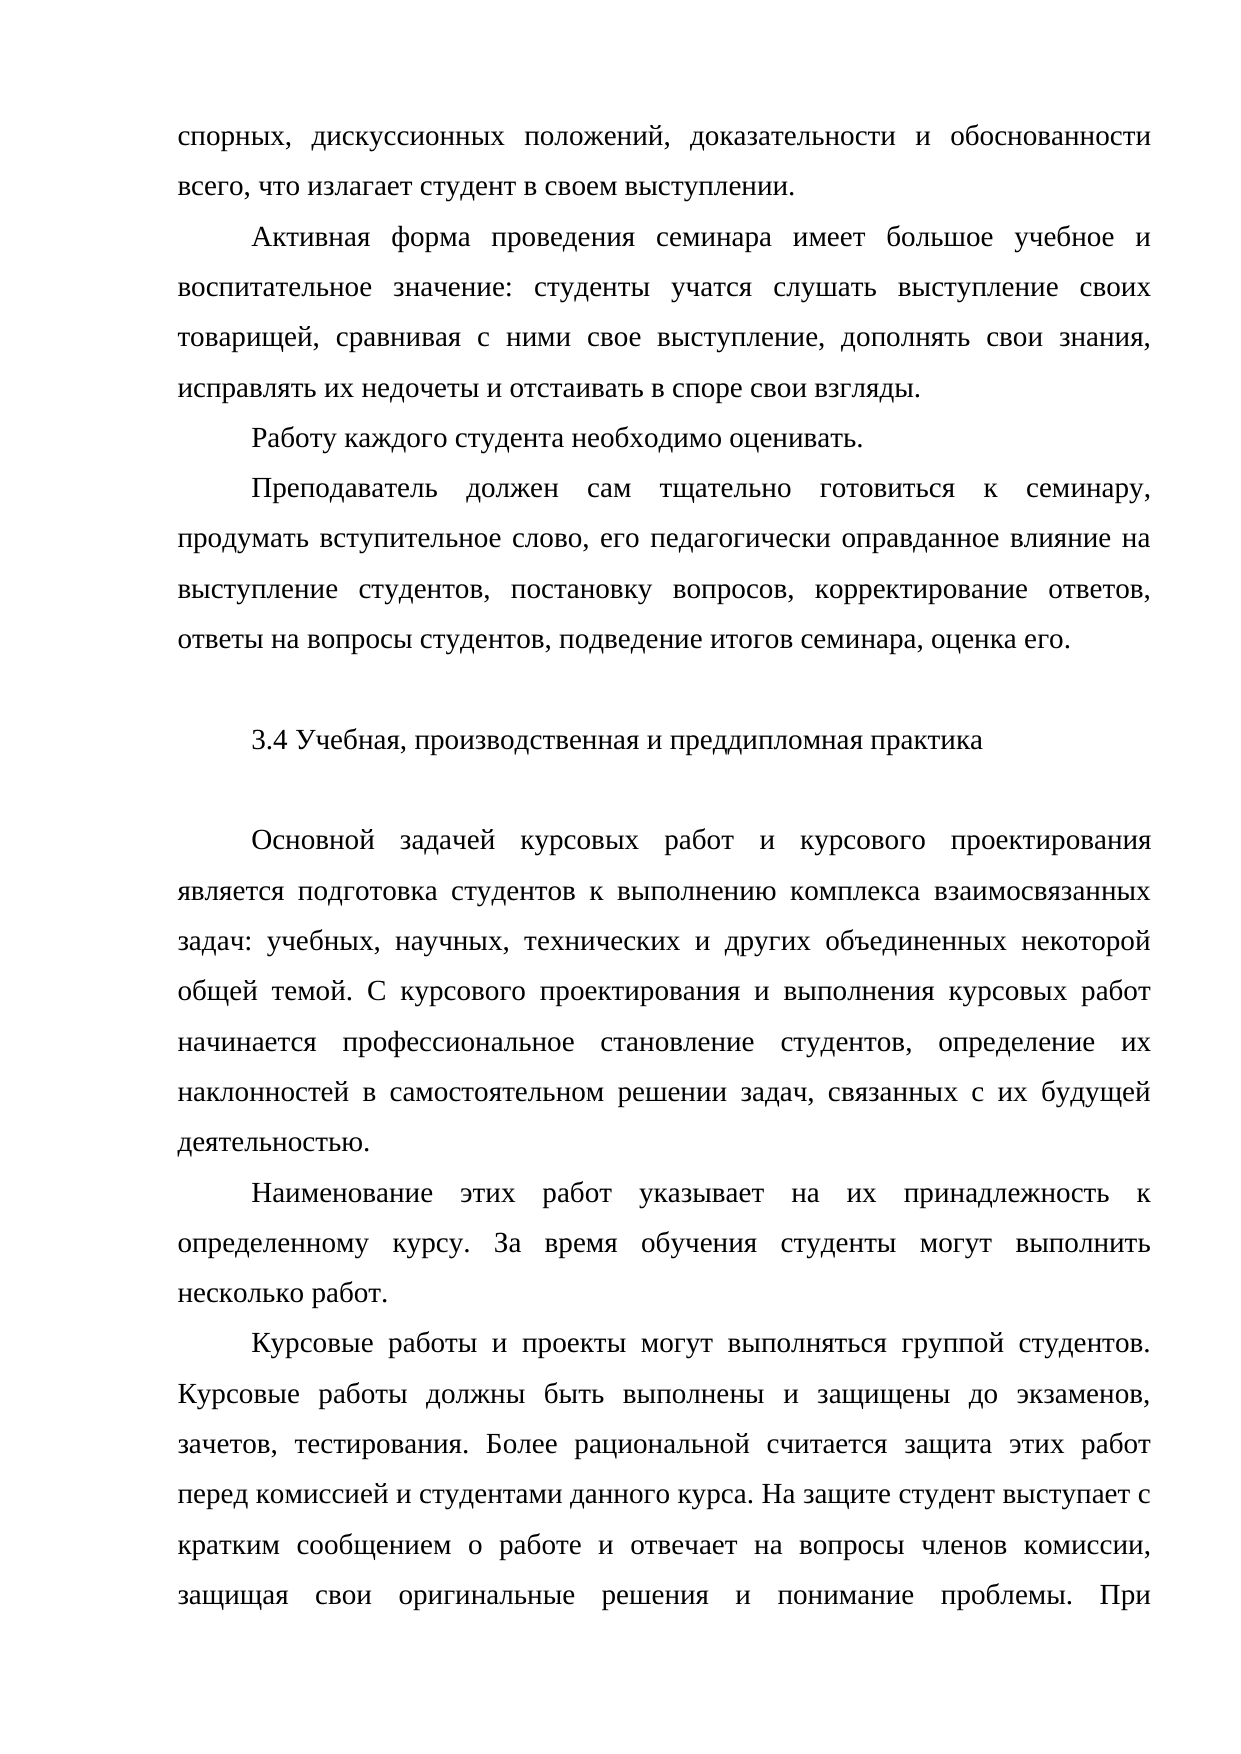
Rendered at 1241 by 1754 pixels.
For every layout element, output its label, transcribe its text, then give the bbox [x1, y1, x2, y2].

text Активная форма проведения семинара имеет большое учебное и воспитательное значение: студенты учатся слушать выступление своих товарищей, сравнивая с ними свое выступление, дополнять свои знания, исправлять их недочеты и отстаивать в споре свои взгляды. [177, 219, 1152, 403]
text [177, 1326, 1152, 1611]
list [177, 118, 1152, 202]
text Работу каждого студента необходимо оценивать. [177, 420, 1152, 453]
text 3.4 Учебная, производственная и преддипломная практика [177, 722, 1152, 755]
text Наименование этих работ указывает на их принадлежность к определенному курсу. За время обучения студенты могут выполнить несколько работ. [177, 1175, 1152, 1309]
text Преподаватель должен сам тщательно готовиться к семинару, продумать вступительное слово, его педагогически оправданное влияние на выступление студентов, постановку вопросов, корректирование ответов, ответы на вопросы студентов, подведение итогов семинара, оценка его. [177, 470, 1152, 655]
text Основной задачей курсовых работ и курсового проектирования является подготовка студентов к выполнению комплекса взаимосвязанных задач: учебных, научных, технических и других объединенных некоторой общей темой. С курсового проектирования и выполнения курсовых работ начинается профессиональное становление студентов, определение их наклонностей в самостоятельном решении задач, связанных с их будущей деятельностью. [177, 822, 1152, 1158]
